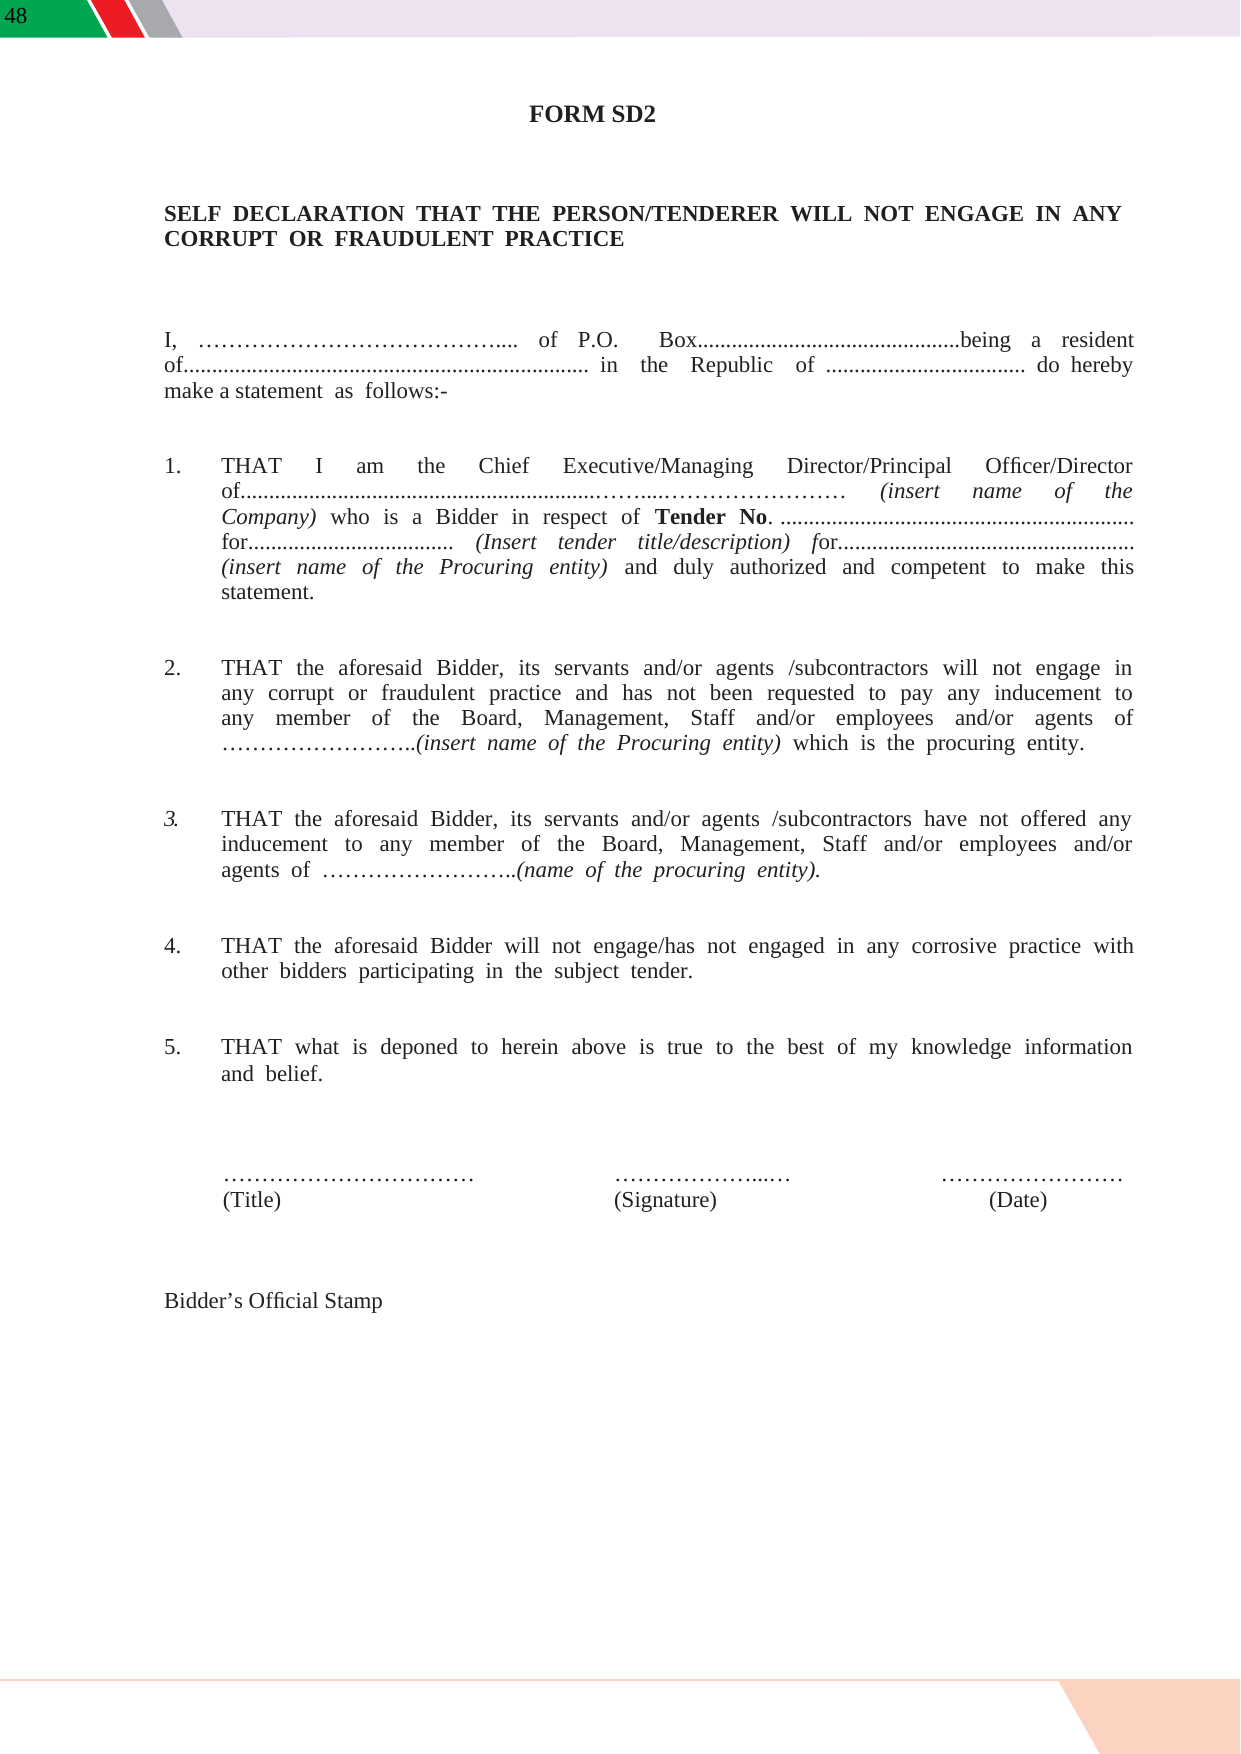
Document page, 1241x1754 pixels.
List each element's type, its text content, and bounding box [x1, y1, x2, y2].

list THAT I am the Chief Executive/Managing Director/Principal Ofﬁcer/Director of..............................................................……....…………………… (insert name of the Company) who is a Bidder in respect of Tender No. .............................................................. for.................................... (Insert tender title/description) for.................................................... (insert name of the Procuring entity) and duly authorized and competent to make this statement. [164, 454, 1135, 604]
text Bidder’s Ofﬁcial Stamp [164, 1287, 1135, 1314]
text FORM SD2 [89, 100, 1090, 128]
subtitle SELF DECLARATION THAT THE PERSON/TENDERER WILL NOT ENGAGE IN ANY CORRUPT OR FRAUDULENT PRACTICE [164, 201, 1135, 251]
list THAT the aforesaid Bidder, its servants and/or agents /subcontractors have not offered any inducement to any member of the Board, Management, Staff and/or employees and/or agents of ……………………..(name of the procuring entity). [164, 807, 1135, 882]
text I, ………………………………….... of P.O. Box..............................................being a resident of....................................................................... in the Republic of ................................... do hereby make a statement as follows:- [164, 326, 1135, 404]
list THAT what is deponed to herein above is true to the best of my knowledge information and belief. [164, 1033, 1135, 1086]
text …………………………… ………………...… …………………… (Title) (Signature) (Date) [223, 1162, 1135, 1212]
list THAT the aforesaid Bidder, its servants and/or agents /subcontractors will not engage in any corrupt or fraudulent practice and has not been requested to pay any inducement to any member of the Board, Management, Staff and/or employees and/or agents of ……………………..(insert name of the Procuring entity) which is the procuring entity. [164, 655, 1135, 756]
list THAT the aforesaid Bidder will not engage/has not engaged in any corrosive practice with other bidders participating in the subject tender. [164, 933, 1135, 983]
